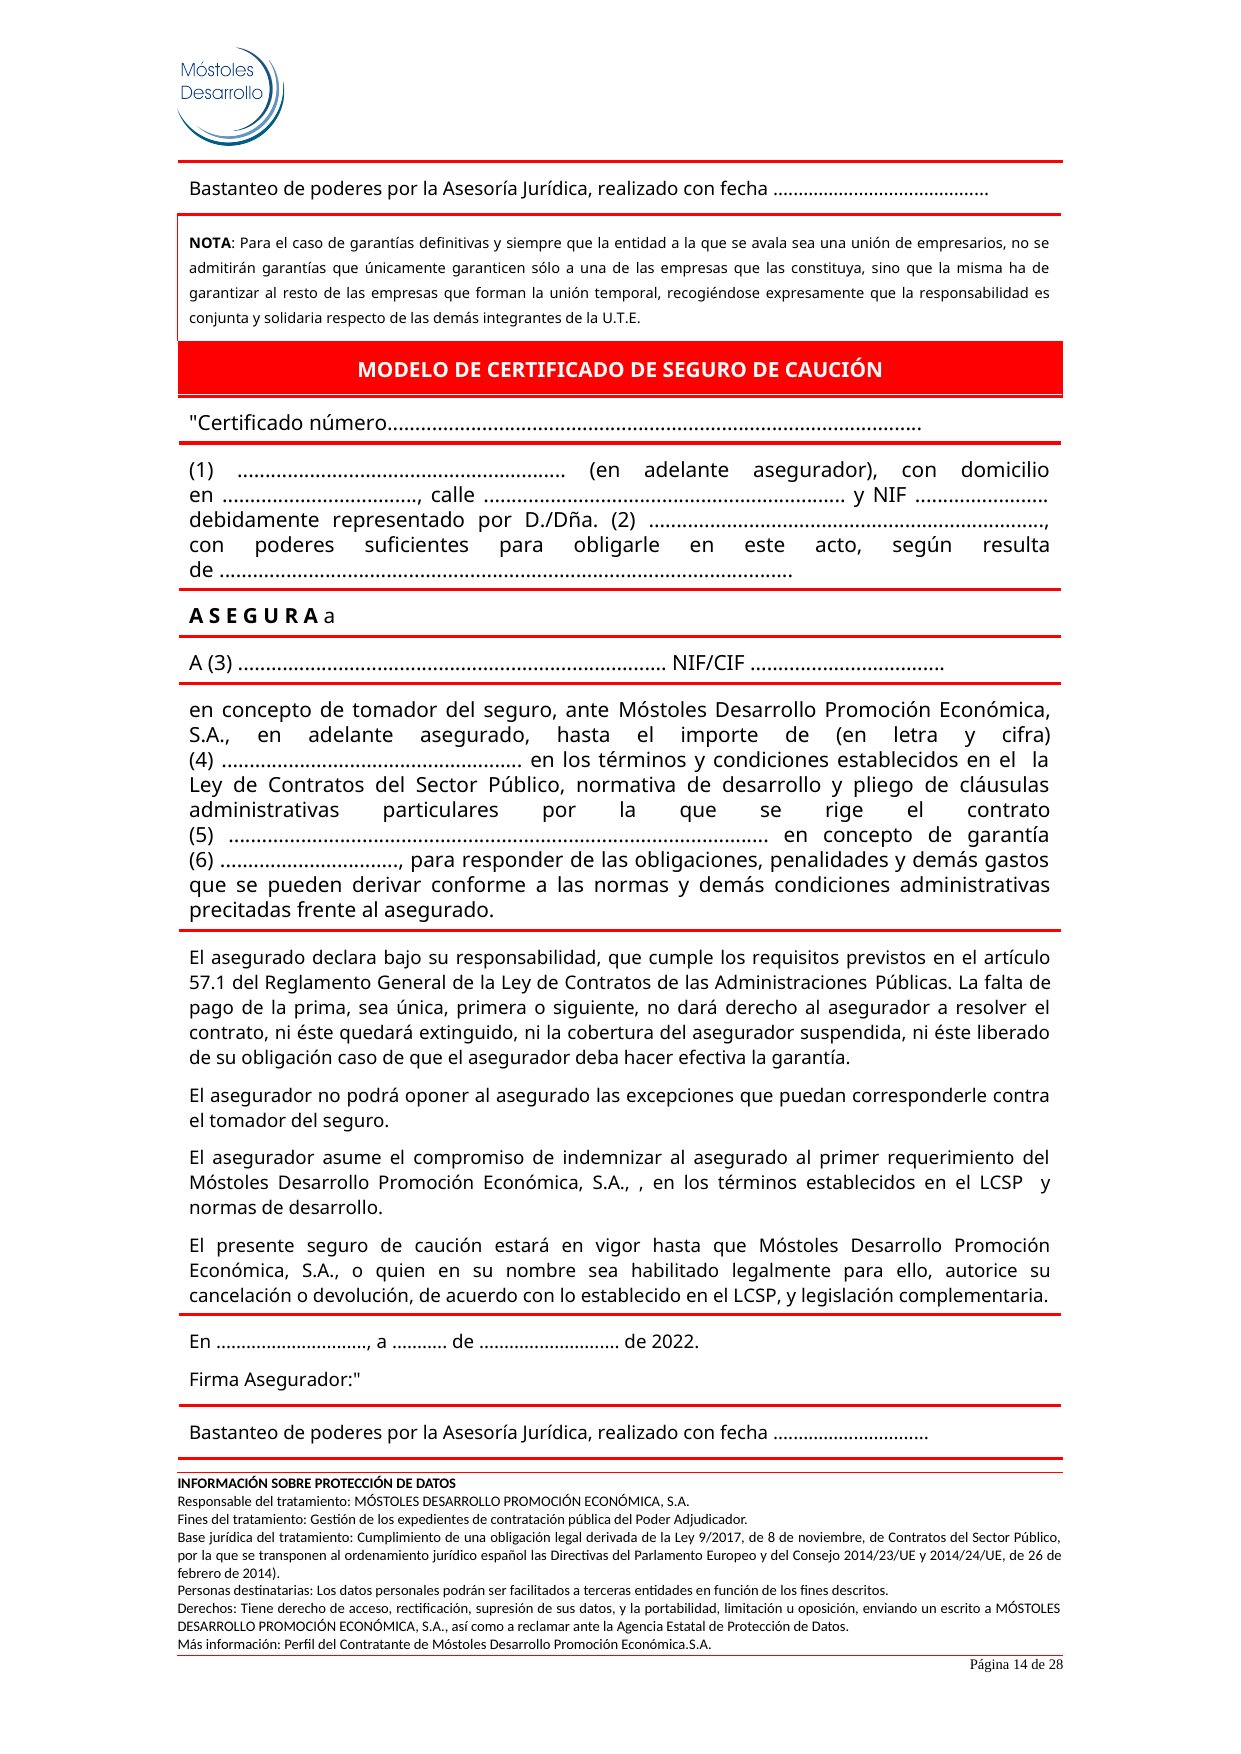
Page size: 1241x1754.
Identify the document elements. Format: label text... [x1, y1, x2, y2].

table_cell En .............................., a ........... de ............................ de 2022. Firma Asegurador:" [178, 1313, 1062, 1404]
table_cell A (3) ............................................................................. NIF/CIF ................................... [178, 635, 1062, 682]
table_cell El asegurado declara bajo su responsabilidad, que cumple los requisitos previstos en el artículo 57.1 del Reglamento General de la Ley de Contratos de las Administraciones Públicas. La falta de pago de la prima, sea única, primera o siguiente, no dará derecho al asegurador a resolver el contrato, ni éste quedará extinguido, ni la cobertura del asegurador suspendida, ni éste liberado de su obligación caso de que el asegurador deba hacer efectiva la garantía. El asegurador no podrá oponer al asegurado las excepciones que puedan corresponderle contra el tomador del seguro. El asegurador asume el compromiso de indemnizar al asegurado al primer requerimiento del Móstoles Desarrollo Promoción Económica, S.A., , en los términos establecidos en el LCSP y normas de desarrollo. El presente seguro de caución estará en vigor hasta que Móstoles Desarrollo Promoción Económica, S.A., o quien en su nombre sea habilitado legalmente para ello, autorice su cancelación o devolución, de acuerdo con lo establecido en el LCSP, y legislación complementaria. [178, 929, 1062, 1313]
table_cell en concepto de tomador del seguro, ante Móstoles Desarrollo Promoción Económica, S.A., en adelante asegurado, hasta el importe de (en letra y cifra) (4) ...................................................... en los términos y condiciones establecidos en el la Ley de Contratos del Sector Público, normativa de desarrollo y pliego de cláusulas administrativas particulares por la que se rige el contrato (5) ................................................................................................. en concepto de garantía (6) ................................, para responder de las obligaciones, penalidades y demás gastos que se pueden derivar conforme a las normas y demás condiciones administrativas precitadas frente al asegurado. [178, 682, 1062, 929]
table_cell MODELO DE CERTIFICADO DE SEGURO DE CAUCIÓN [178, 345, 1062, 394]
picture [177, 47, 285, 146]
table_cell (1) ........................................................... (en adelante asegurador), con domicilio en ..................................., calle ................................................................. y NIF ........................ debidamente representado por D./Dña. (2) ......................................................................., con poderes suficientes para obligarle en este acto, según resulta de ....................................................................................................... [178, 441, 1062, 588]
table_cell A S E G U R A a [178, 588, 1062, 635]
picture [240, 98, 285, 146]
table_cell NOTA: Para el caso de garantías definitivas y siempre que la entidad a la que se avala sea una unión de empresarios, no se admitirán garantías que únicamente garanticen sólo a una de las empresas que las constituya, sino que la misma ha de garantizar al resto de las empresas que forman la unión temporal, recogiéndose expresamente que la responsabilidad es conjunta y solidaria respecto de las demás integrantes de la U.T.E. [178, 213, 1062, 341]
table_cell "Certificado número................................................................................................ [178, 398, 1062, 441]
table_cell Bastanteo de poderes por la Asesoría Jurídica, realizado con fecha ........................................... [178, 163, 1062, 213]
table_cell Bastanteo de poderes por la Asesoría Jurídica, realizado con fecha ............................... [178, 1404, 1062, 1457]
